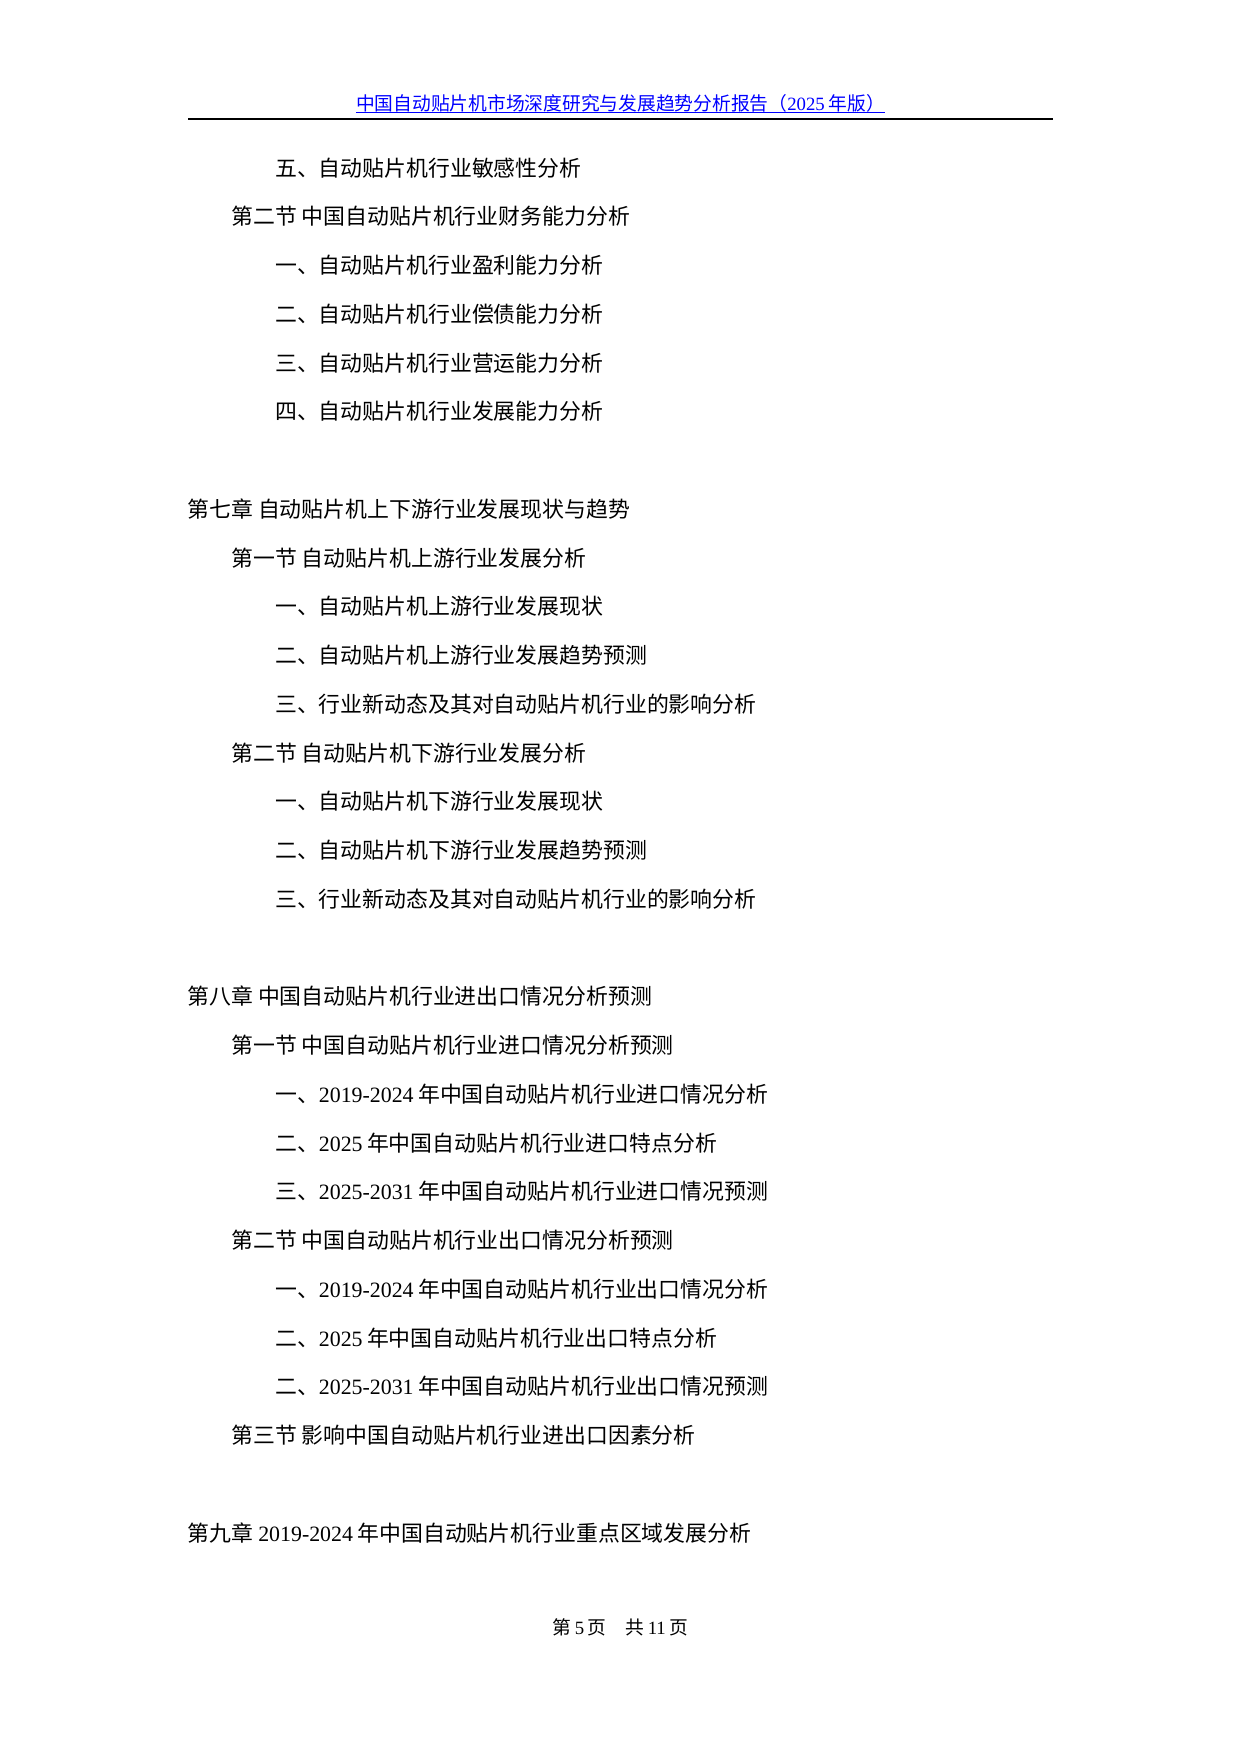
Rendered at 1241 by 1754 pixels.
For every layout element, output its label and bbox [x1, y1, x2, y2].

text [187, 150, 1053, 1548]
